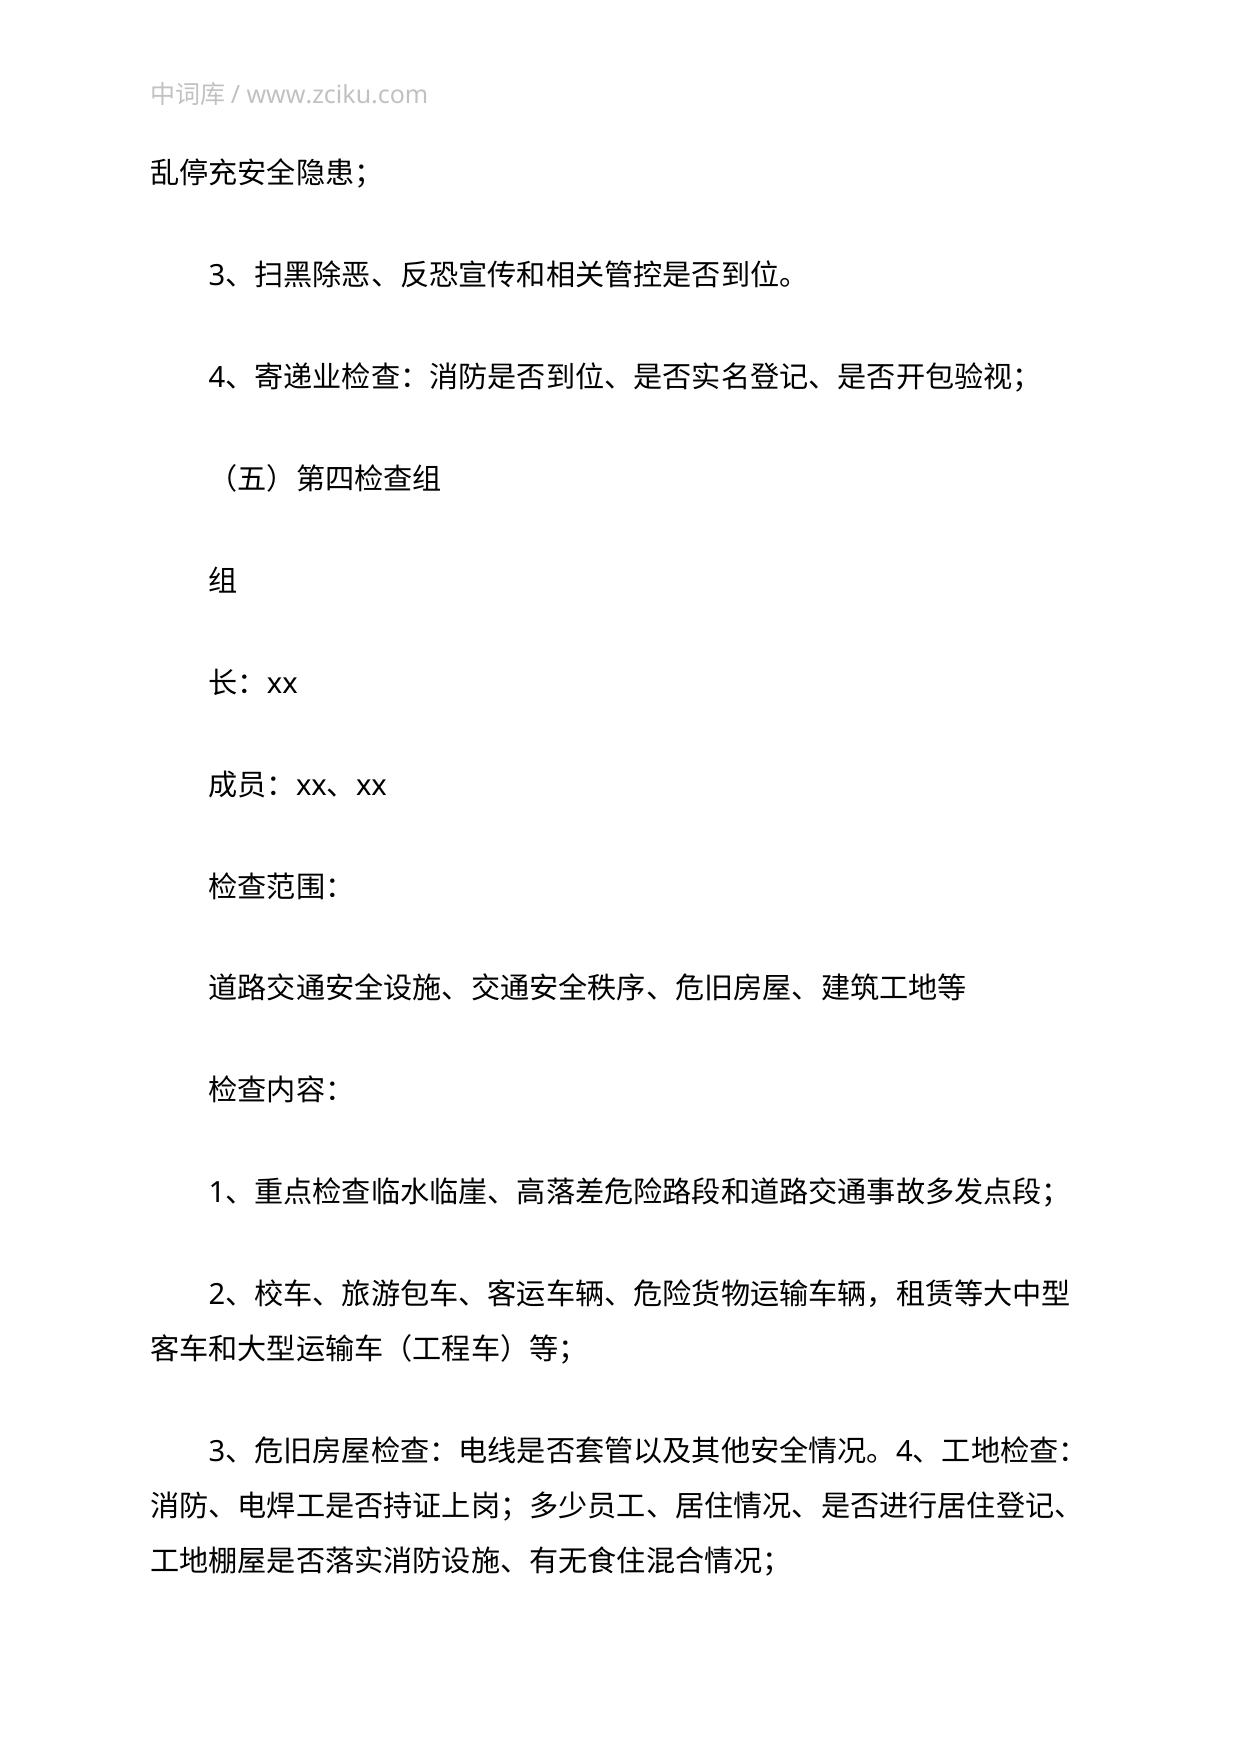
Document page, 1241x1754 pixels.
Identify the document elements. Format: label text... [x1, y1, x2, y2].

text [150, 150, 1090, 192]
text 3、危旧房屋检查：电线是否套管以及其他安全情况。4、工地检查：消防、电焊工是否持证上岗；多少员工、居住情况、是否进行居住登记、工地棚屋是否落实消防设施、有无食住混合情况； [150, 1427, 1090, 1579]
text 检查内容： [150, 1067, 1090, 1109]
text 2、校车、旅游包车、客运车辆、危险货物运输车辆，租赁等大中型客车和大型运输车（工程车）等； [150, 1271, 1090, 1368]
text 4、寄递业检查：消防是否到位、是否实名登记、是否开包验视； [150, 354, 1090, 396]
text 检查范围： [150, 863, 1090, 906]
text 组 [150, 557, 1090, 600]
text （五）第四检查组 [150, 456, 1090, 498]
text 1、重点检查临水临崖、高落差危险路段和道路交通事故多发点段； [150, 1168, 1090, 1211]
text 长：xx [150, 659, 1090, 702]
text 3、扫黑除恶、反恐宣传和相关管控是否到位。 [150, 252, 1090, 294]
text 成员：xx、xx [150, 761, 1090, 804]
text 道路交通安全设施、交通安全秩序、危旧房屋、建筑工地等 [150, 965, 1090, 1007]
